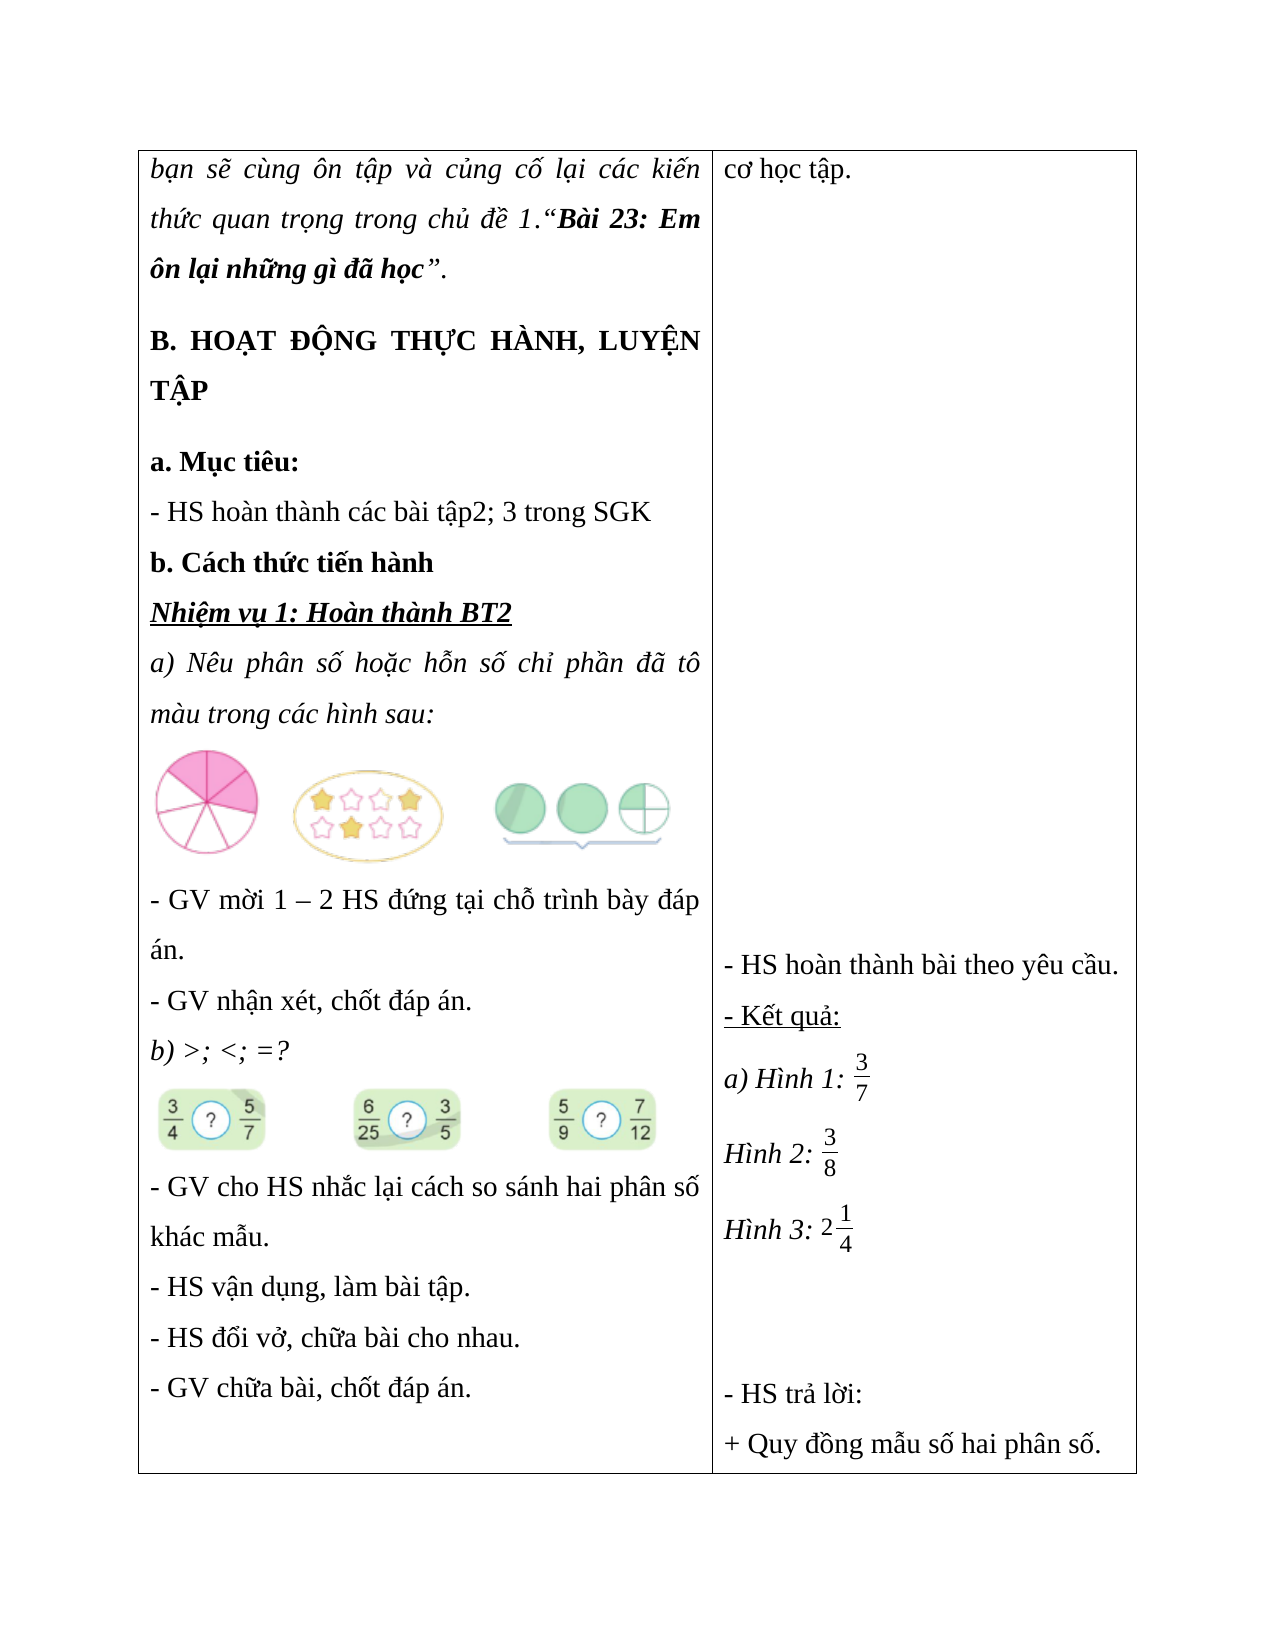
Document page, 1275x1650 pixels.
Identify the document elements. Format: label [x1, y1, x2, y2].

table_cell [713, 151, 1136, 1473]
picture [150, 1083, 661, 1155]
picture [150, 746, 677, 868]
table_cell [139, 151, 712, 1473]
